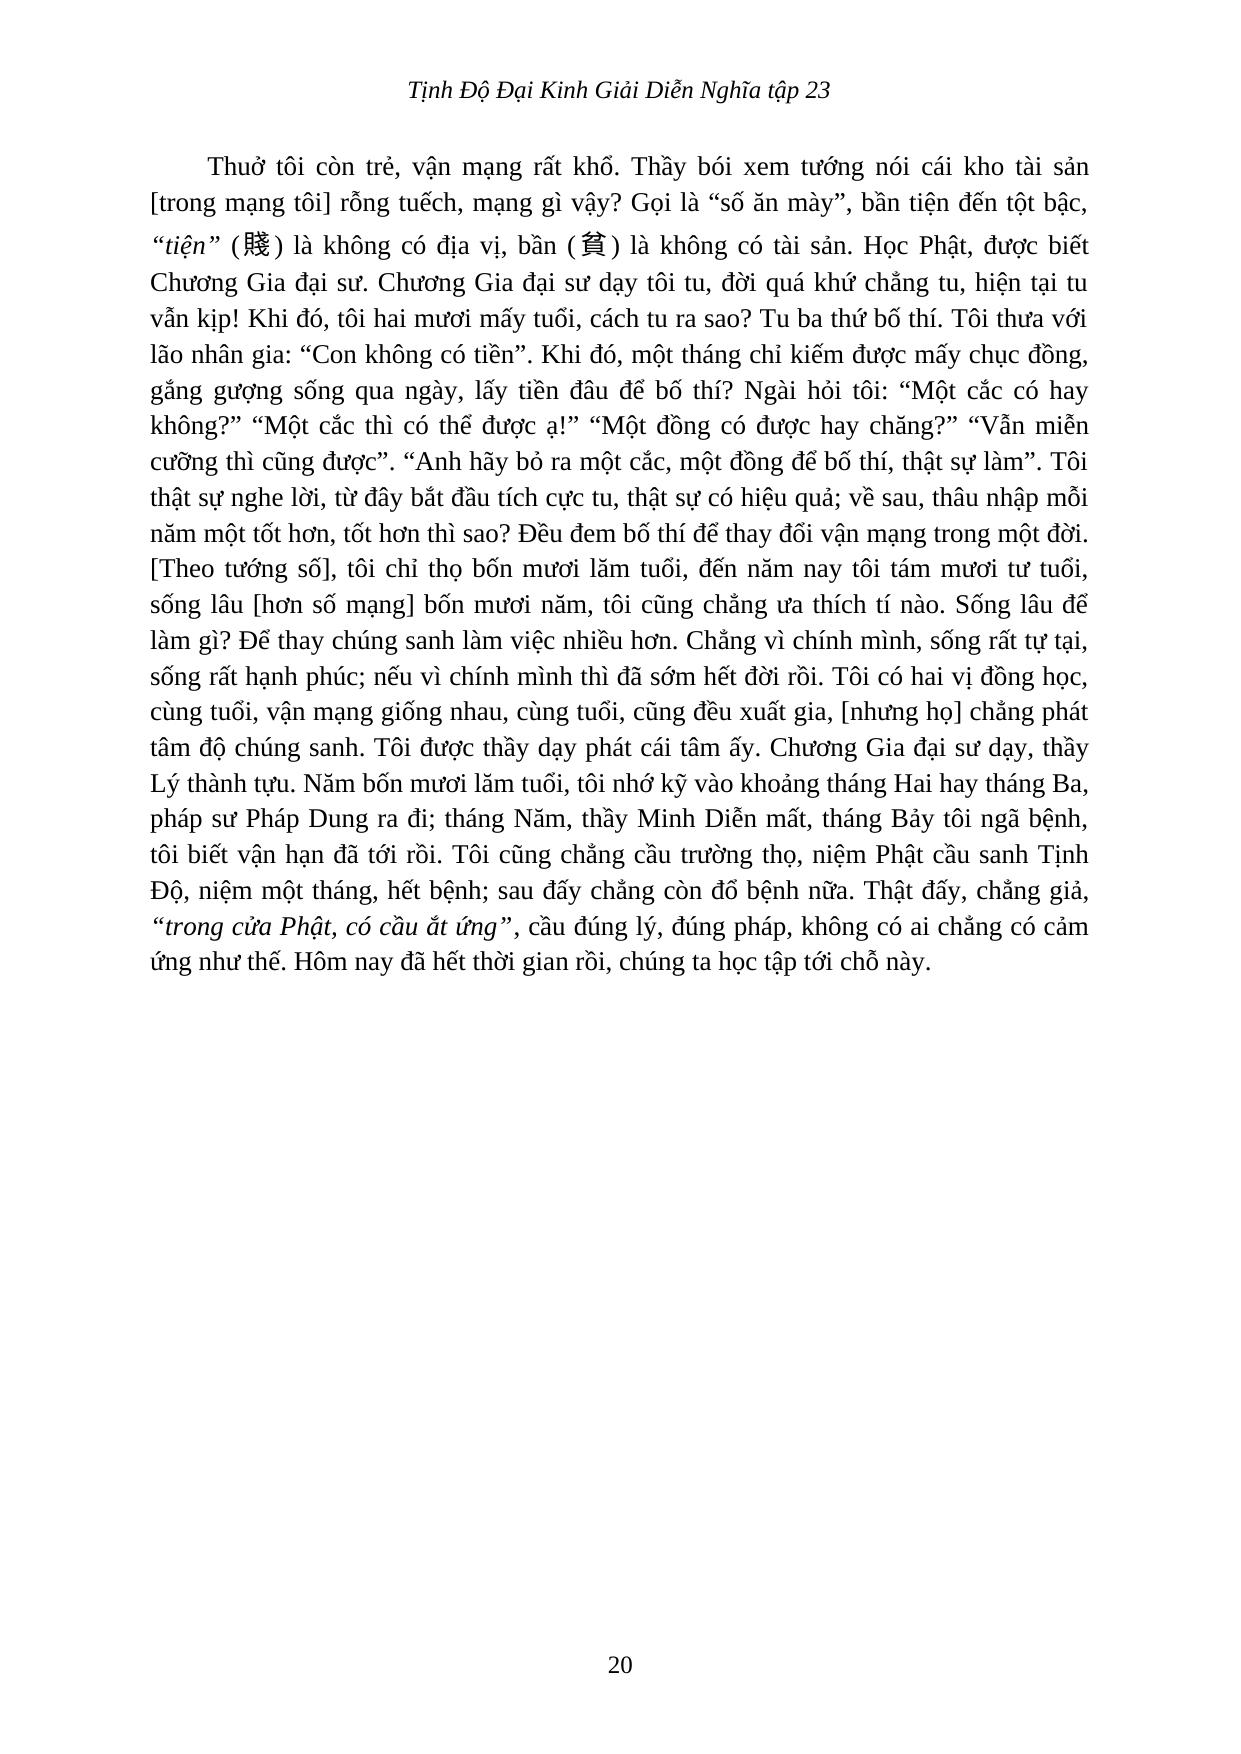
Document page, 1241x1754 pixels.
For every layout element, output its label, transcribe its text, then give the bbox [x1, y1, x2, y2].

text Thuở tôi còn trẻ, vận mạng rất khổ. Thầy bói xem tướng nói cái kho tài sản [trong mạng tôi] rỗng tuếch, mạng gì vậy? Gọi là “số ăn mày”, bần tiện đến tột bậc, “tiện” (賤) là không có địa vị, bần (貧) là không có tài sản. Học Phật, được biết Chương Gia đại sư. Chương Gia đại sư dạy tôi tu, đời quá khứ chẳng tu, hiện tại tu vẫn kịp! Khi đó, tôi hai mươi mấy tuổi, cách tu ra sao? Tu ba thứ bố thí. Tôi thưa với lão nhân gia: “Con không có tiền”. Khi đó, một tháng chỉ kiếm được mấy chục đồng, gắng gượng sống qua ngày, lấy tiền đâu để bố thí? Ngài hỏi tôi: “Một cắc có hay không?” “Một cắc thì có thể được ạ!” “Một đồng có được hay chăng?” “Vẫn miễn cưỡng thì cũng được”. “Anh hãy bỏ ra một cắc, một đồng để bố thí, thật sự làm”. Tôi thật sự nghe lời, từ đây bắt đầu tích cực tu, thật sự có hiệu quả; về sau, thâu nhập mỗi năm một tốt hơn, tốt hơn thì sao? Đều đem bố thí để thay đổi vận mạng trong một đời. [Theo tướng số], tôi chỉ thọ bốn mươi lăm tuổi, đến năm nay tôi tám mươi tư tuổi, sống lâu [hơn số mạng] bốn mươi năm, tôi cũng chẳng ưa thích tí nào. Sống lâu để làm gì? Để thay chúng sanh làm việc nhiều hơn. Chẳng vì chính mình, sống rất tự tại, sống rất hạnh phúc; nếu vì chính mình thì đã sớm hết đời rồi. Tôi có hai vị đồng học, cùng tuổi, vận mạng giống nhau, cùng tuổi, cũng đều xuất gia, [nhưng họ] chẳng phát tâm độ chúng sanh. Tôi được thầy dạy phát cái tâm ấy. Chương Gia đại sư dạy, thầy Lý thành tựu. Năm bốn mươi lăm tuổi, tôi nhớ kỹ vào khoảng tháng Hai hay tháng Ba, pháp sư Pháp Dung ra đi; tháng Năm, thầy Minh Diễn mất, tháng Bảy tôi ngã bệnh, tôi biết vận hạn đã tới rồi. Tôi cũng chẳng cầu trường thọ, niệm Phật cầu sanh Tịnh Độ, niệm một tháng, hết bệnh; sau đấy chẳng còn đổ bệnh nữa. Thật đấy, chẳng giả, “trong cửa Phật, có cầu ắt ứng”, cầu đúng lý, đúng pháp, không có ai chẳng có cảm ứng như thế. Hôm nay đã hết thời gian rồi, chúng ta học tập tới chỗ này. [150, 150, 1090, 977]
